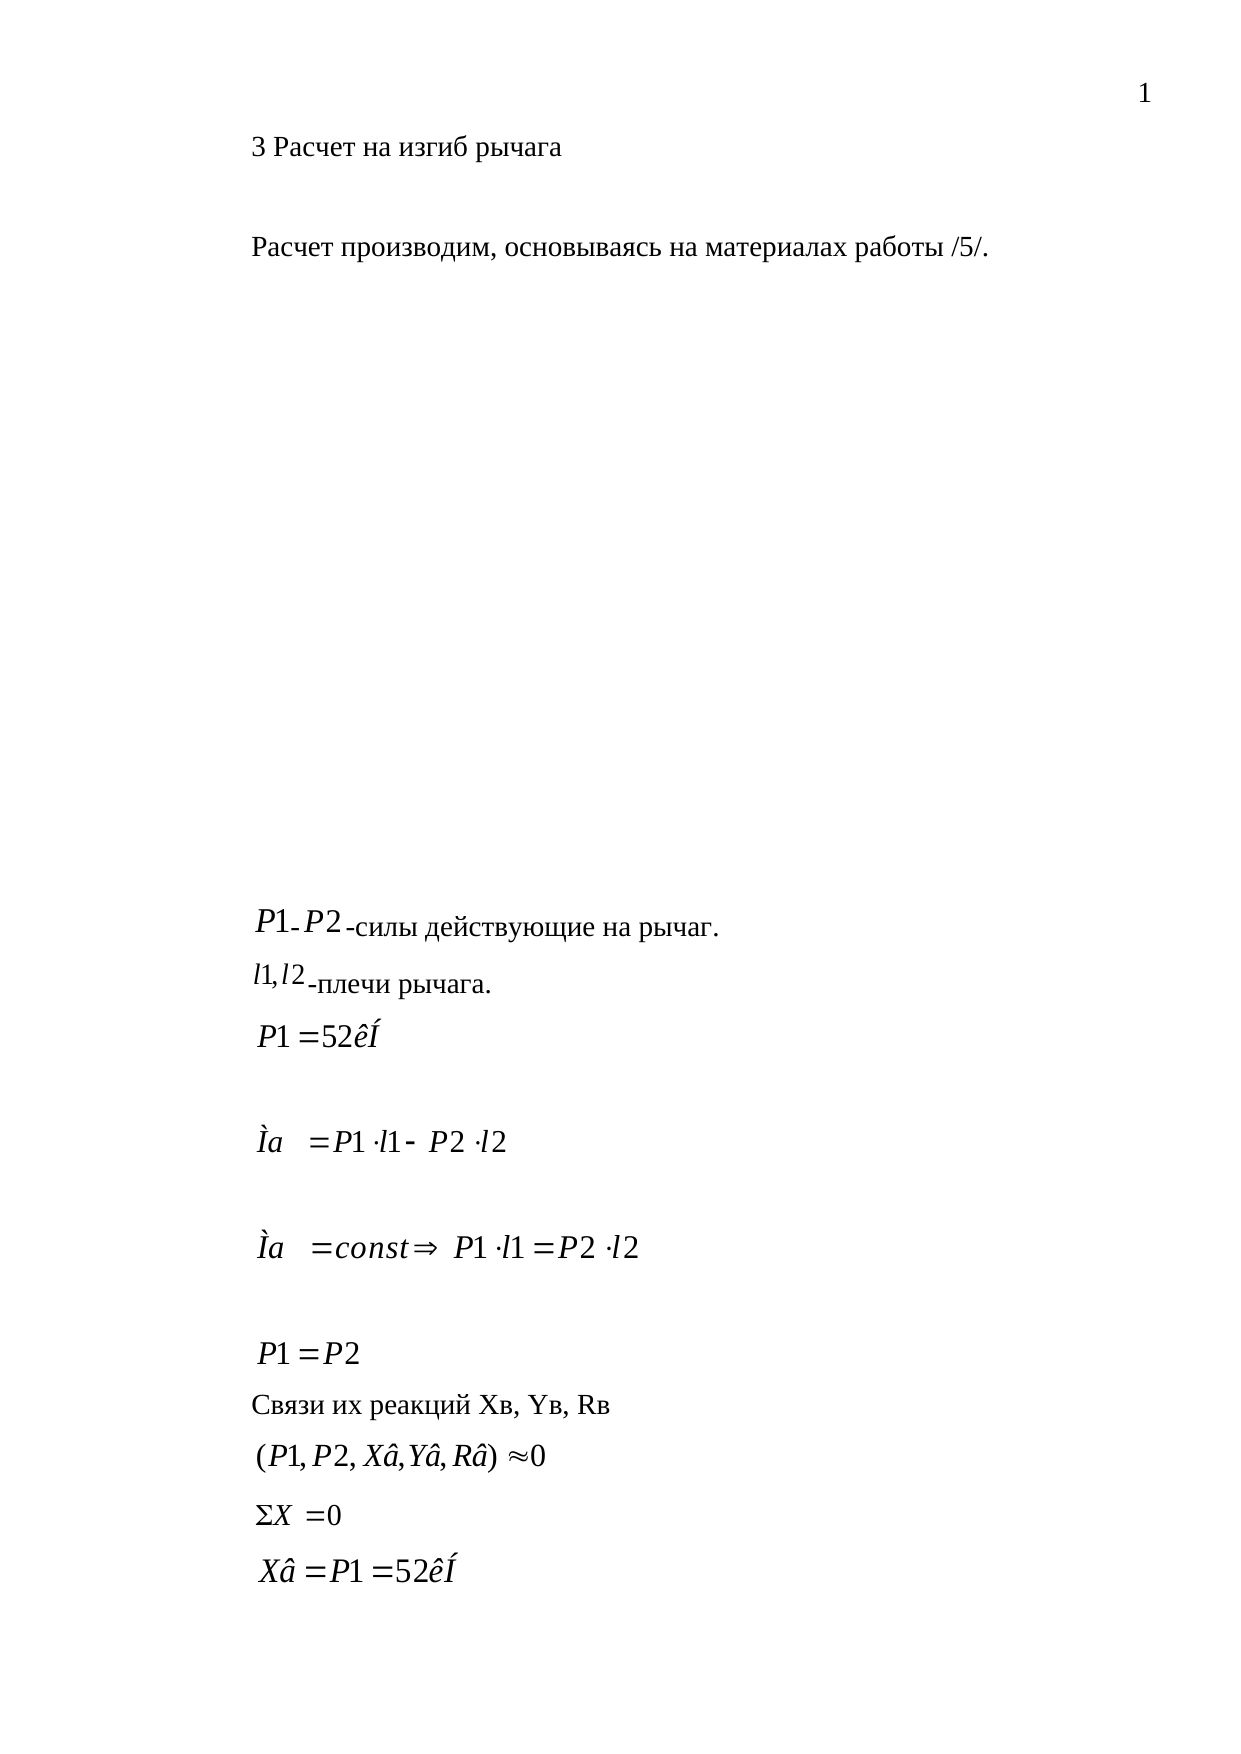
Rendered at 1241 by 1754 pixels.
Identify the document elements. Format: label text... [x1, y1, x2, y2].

text Связи их реакций Xв, Yв, Rв [177, 1387, 1152, 1421]
text -плечи рычага. [177, 959, 1152, 1000]
text 3 Расчет на изгиб рычага [177, 129, 1152, 162]
text Расчет производим, основываясь на материалах работы /5/. [177, 229, 1152, 263]
text --силы действующие на рычаг. [177, 903, 1152, 943]
